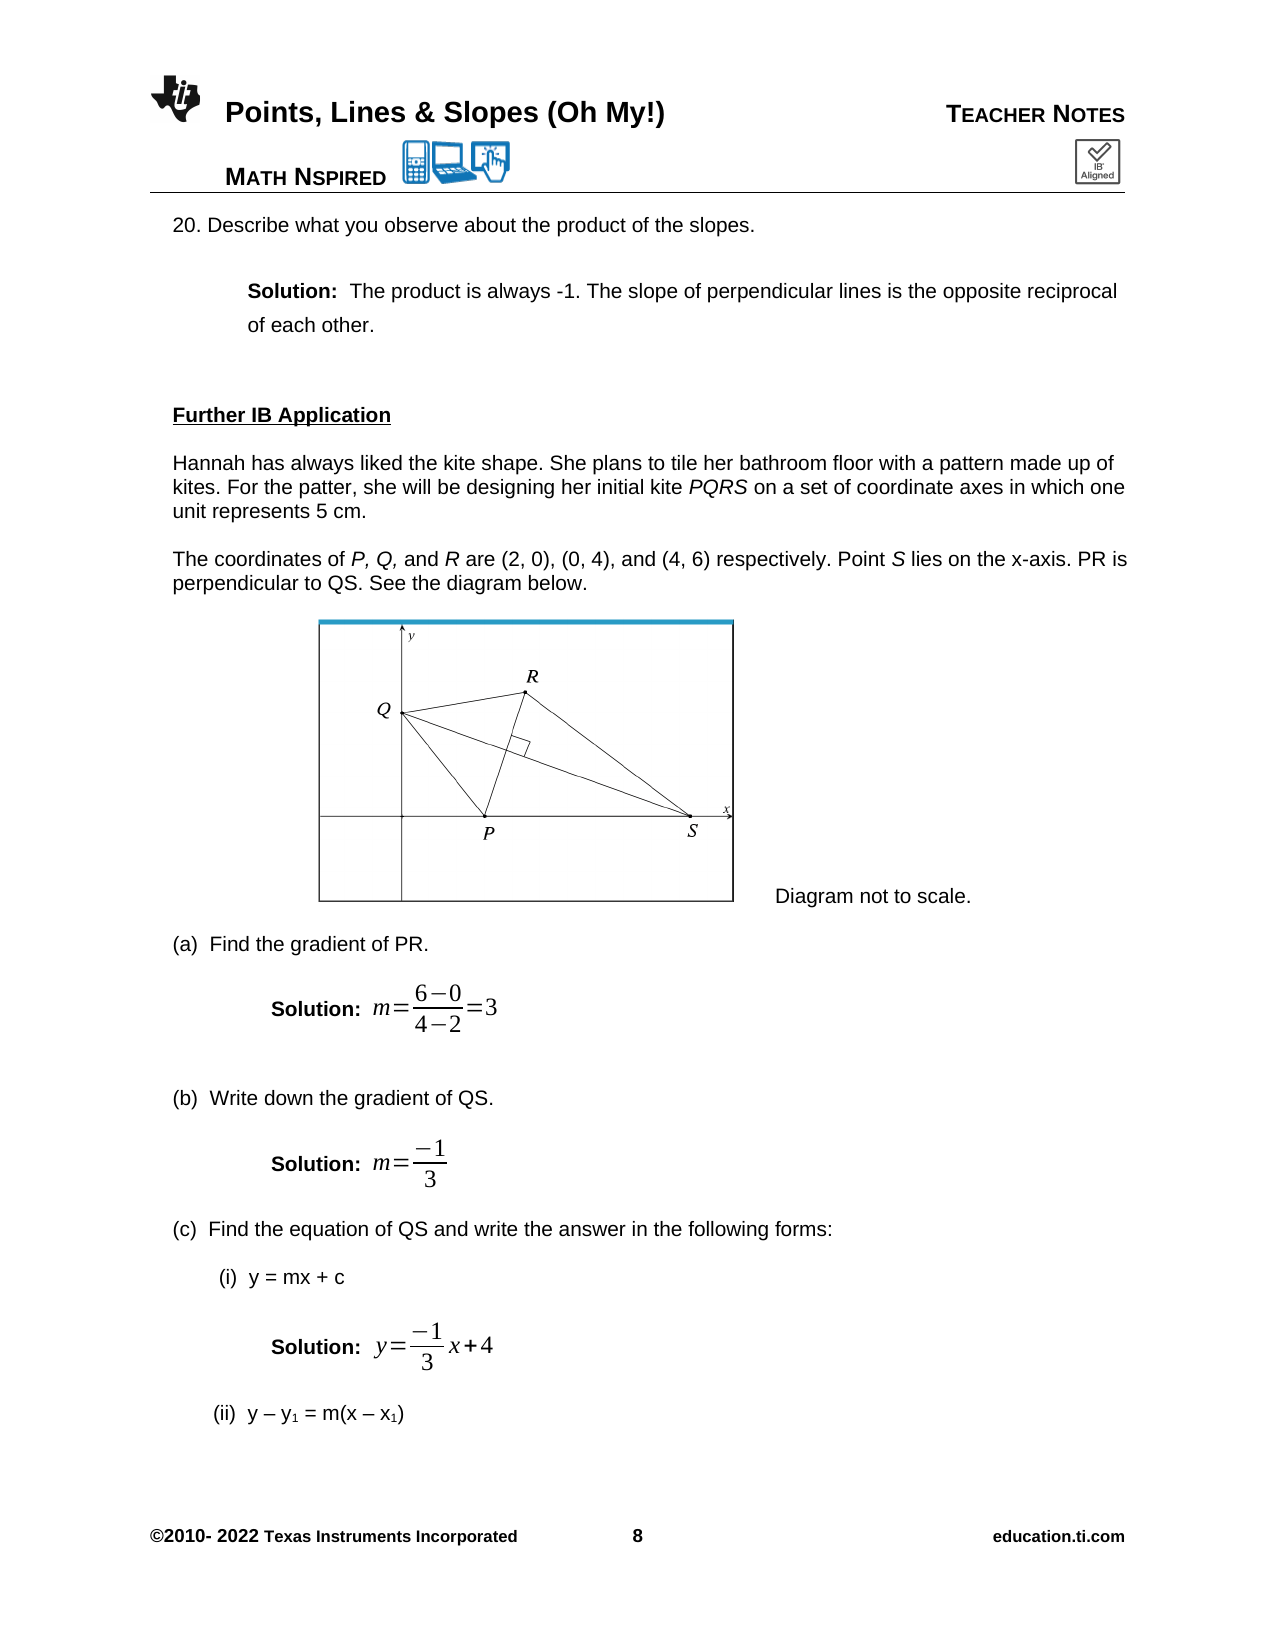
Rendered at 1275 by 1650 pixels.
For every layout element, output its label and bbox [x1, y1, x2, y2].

picture [150, 75, 200, 123]
table_cell [150, 213, 1136, 1448]
picture [1073, 137, 1122, 185]
picture [400, 138, 513, 185]
picture [317, 618, 735, 903]
